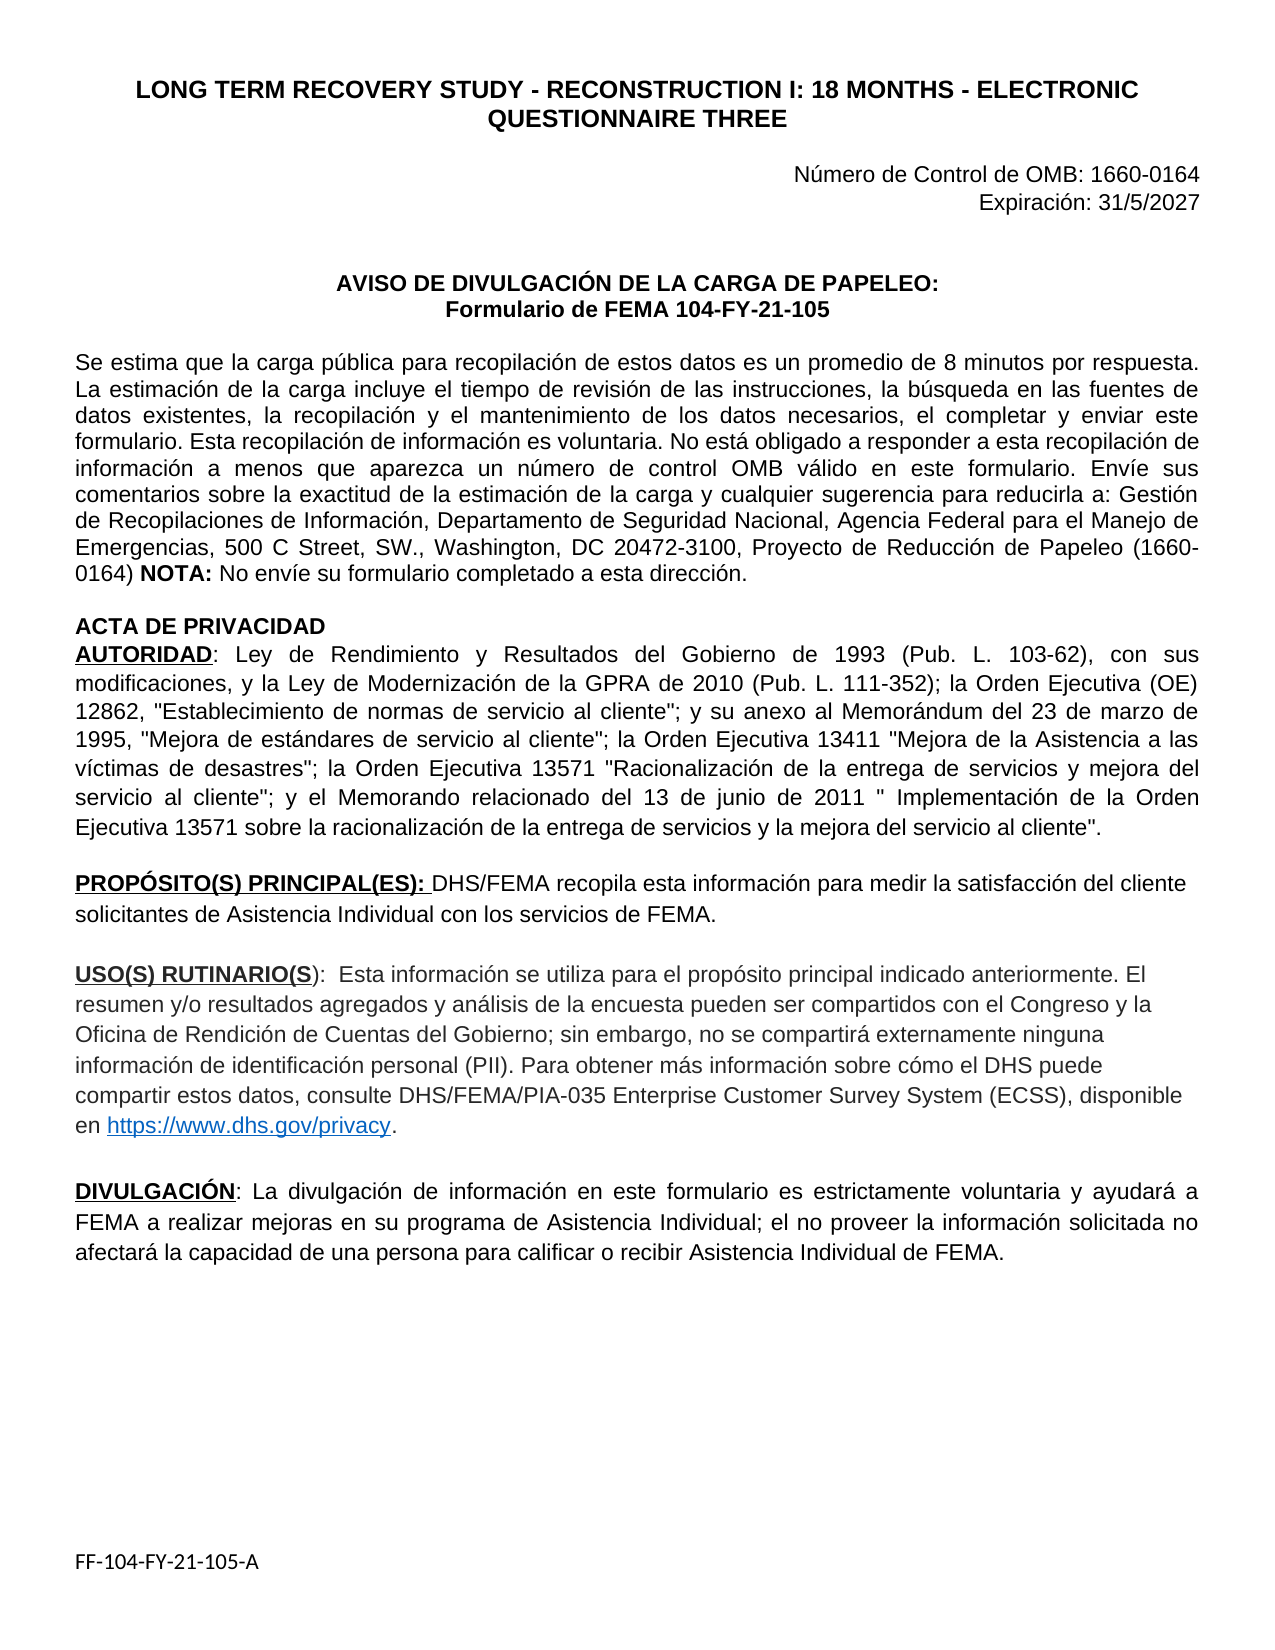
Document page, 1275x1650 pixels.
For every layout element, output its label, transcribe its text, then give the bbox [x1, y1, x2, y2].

text DIVULGACIÓN: La divulgación de información en este formulario es estrictamente voluntaria y ayudará a FEMA a realizar mejoras en su programa de Asistencia Individual; el no proveer la información solicitada no afectará la capacidad de una persona para calificar o recibir Asistencia Individual de FEMA. [75, 1178, 1200, 1265]
text ACTA DE PRIVACIDAD [75, 613, 1200, 639]
text AUTORIDAD: Ley de Rendimiento y Resultados del Gobierno de 1993 (Pub. L. 103-62), con sus modificaciones, y la Ley de Modernización de la GPRA de 2010 (Pub. L. 111-352); la Orden Ejecutiva (OE) 12862, "Establecimiento de normas de servicio al cliente"; y su anexo al Memorándum del 23 de marzo de 1995, "Mejora de estándares de servicio al cliente"; la Orden Ejecutiva 13411 "Mejora de la Asistencia a las víctimas de desastres"; la Orden Ejecutiva 13571 "Racionalización de la entrega de servicios y mejora del servicio al cliente"; y el Memorando relacionado del 13 de junio de 2011 " Implementación de la Orden Ejecutiva 13571 sobre la racionalización de la entrega de servicios y la mejora del servicio al cliente". [75, 641, 1200, 840]
text Número de Control de OMB: 1660-0164 [75, 161, 1200, 187]
text Expiración: 31/5/2027 [75, 189, 1200, 215]
text PROPÓSITO(S) PRINCIPAL(ES): DHS/FEMA recopila esta información para medir la satisfacción del cliente solicitantes de Asistencia Individual con los servicios de FEMA. [75, 870, 1200, 927]
text USO(S) RUTINARIO(S): Esta información se utiliza para el propósito principal indicado anteriormente. El resumen y/o resultados agregados y análisis de la encuesta pueden ser compartidos con el Congreso y la Oficina de Rendición de Cuentas del Gobierno; sin embargo, no se compartirá externamente ninguna información de identificación personal (PII). Para obtener más información sobre cómo el DHS puede compartir estos datos, consulte DHS/FEMA/PIA-035 Enterprise Customer Survey System (ECSS), disponible en https://www.dhs.gov/privacy. [75, 961, 1200, 1138]
text AVISO DE DIVULGACIÓN DE LA CARGA DE PAPELEO: [75, 270, 1200, 296]
text Formulario de FEMA 104-FY-21-105 [75, 296, 1200, 323]
text Se estima que la carga pública para recopilación de estos datos es un promedio de 8 minutos por respuesta. La estimación de la carga incluye el tiempo de revisión de las instrucciones, la búsqueda en las fuentes de datos existentes, la recopilación y el mantenimiento de los datos necesarios, el completar y enviar este formulario. Esta recopilación de información es voluntaria. No está obligado a responder a esta recopilación de información a menos que aparezca un número de control OMB válido en este formulario. Envíe sus comentarios sobre la exactitud de la estimación de la carga y cualquier sugerencia para reducirla a: Gestión de Recopilaciones de Información, Departamento de Seguridad Nacional, Agencia Federal para el Manejo de Emergencias, 500 C Street, SW., Washington, DC 20472-3100, Proyecto de Reducción de Papeleo (1660-0164) NOTA: No envíe su formulario completado a esta dirección. [75, 349, 1200, 586]
